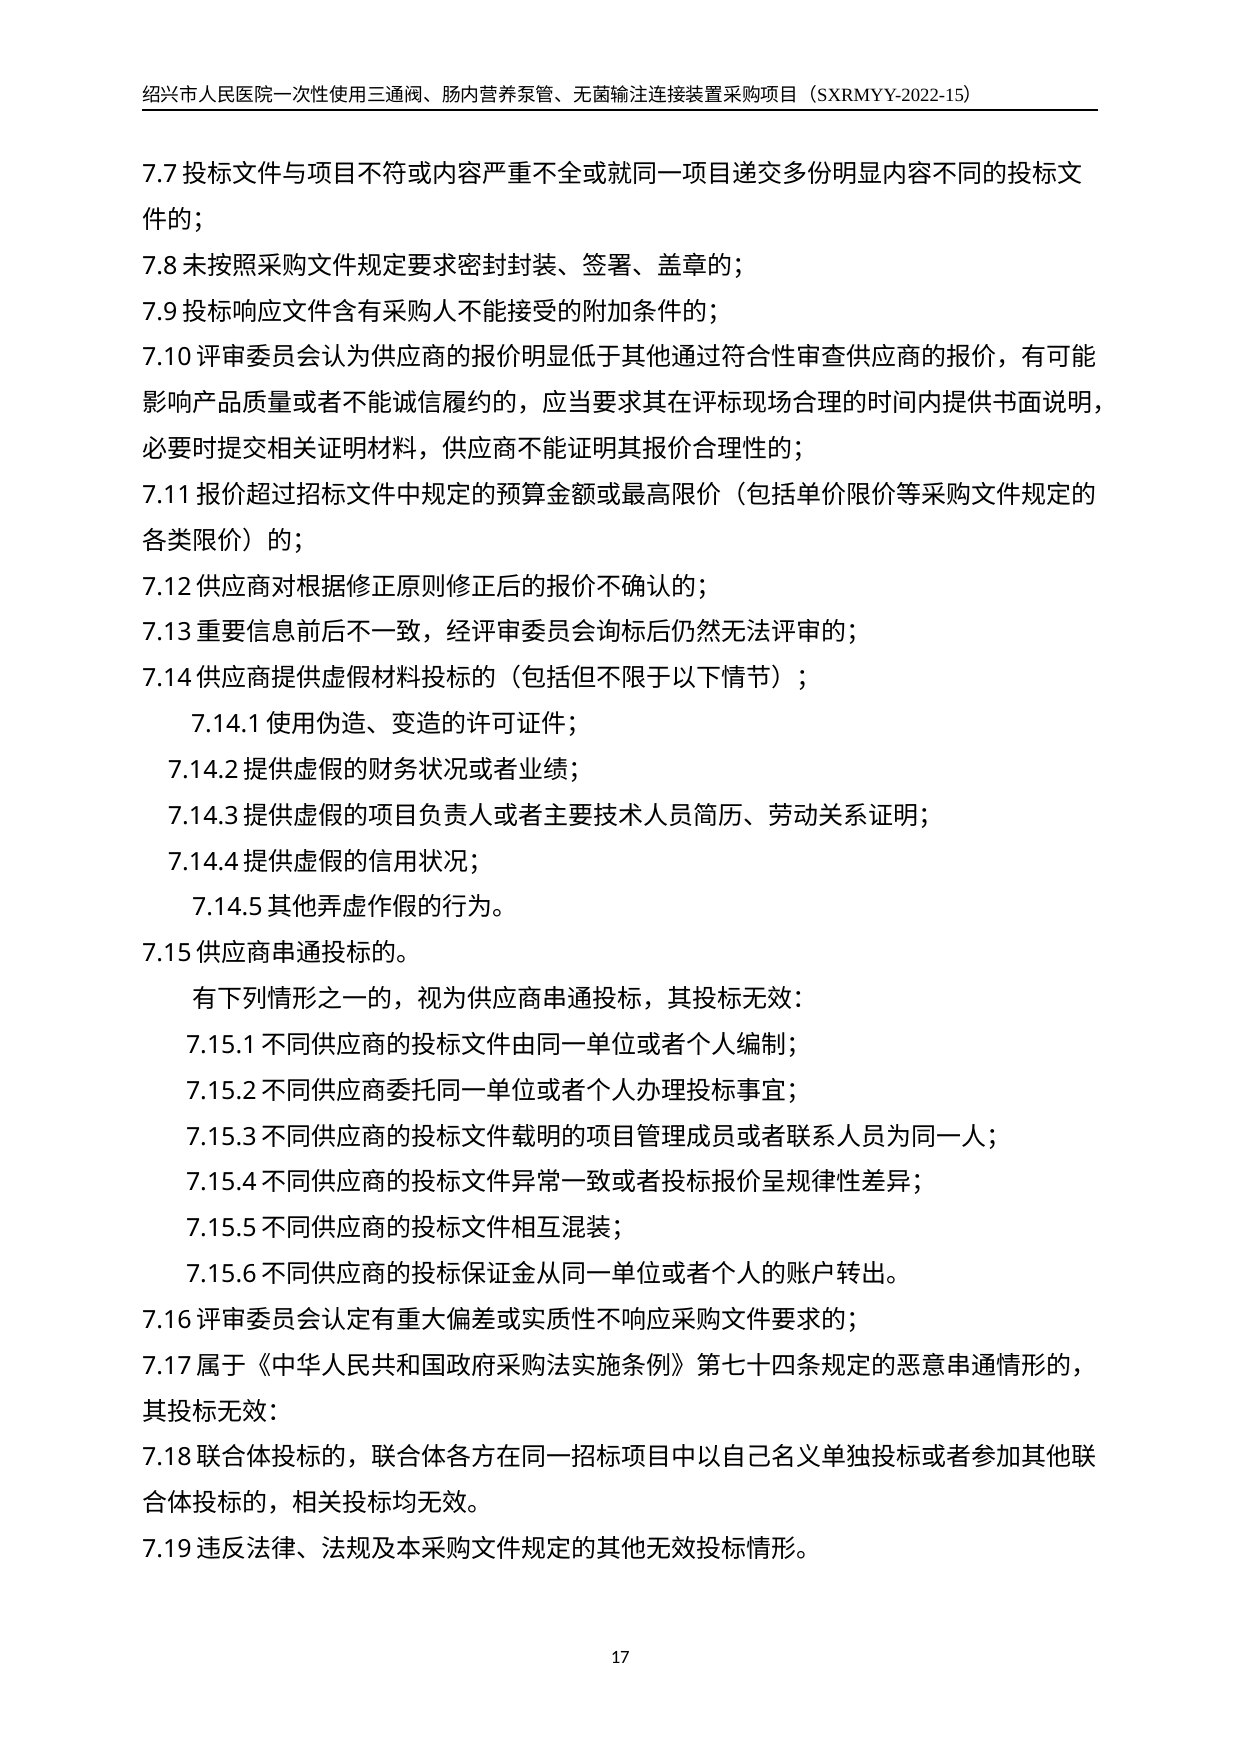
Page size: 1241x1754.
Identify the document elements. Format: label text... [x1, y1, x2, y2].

text 7.9投标响应文件含有采购人不能接受的附加条件的； [142, 283, 1098, 329]
text 7.14.4提供虚假的信用状况； [142, 833, 1098, 879]
text 7.10评审委员会认为供应商的报价明显低于其他通过符合性审查供应商的报价，有可能影响产品质量或者不能诚信履约的，应当要求其在评标现场合理的时间内提供书面说明，必要时提交相关证明材料，供应商不能证明其报价合理性的； [142, 329, 1098, 467]
text 7.7投标文件与项目不符或内容严重不全或就同一项目递交多份明显内容不同的投标文件的； [142, 146, 1098, 237]
text 7.16评审委员会认定有重大偏差或实质性不响应采购文件要求的； [142, 1292, 1098, 1337]
text 7.14供应商提供虚假材料投标的（包括但不限于以下情节）； [142, 650, 1098, 696]
text 7.15.4不同供应商的投标文件异常一致或者投标报价呈规律性差异； [142, 1154, 1098, 1200]
text 7.12供应商对根据修正原则修正后的报价不确认的； [142, 558, 1098, 604]
text 7.15.3不同供应商的投标文件载明的项目管理成员或者联系人员为同一人； [142, 1108, 1098, 1154]
text 7.18联合体投标的，联合体各方在同一招标项目中以自己名义单独投标或者参加其他联合体投标的，相关投标均无效。 [142, 1429, 1098, 1521]
text 7.13重要信息前后不一致，经评审委员会询标后仍然无法评审的； [142, 604, 1098, 650]
text 7.14.5其他弄虚作假的行为。 [142, 879, 1098, 925]
text 7.19违反法律、法规及本采购文件规定的其他无效投标情形。 [142, 1521, 1098, 1567]
text 7.15.2不同供应商委托同一单位或者个人办理投标事宜； [142, 1062, 1098, 1108]
text 7.15.6不同供应商的投标保证金从同一单位或者个人的账户转出。 [142, 1246, 1098, 1292]
text 7.15.1不同供应商的投标文件由同一单位或者个人编制； [142, 1017, 1098, 1062]
text 7.14.1使用伪造、变造的许可证件； [142, 696, 1098, 742]
text 有下列情形之一的，视为供应商串通投标，其投标无效： [142, 971, 1098, 1017]
text 7.14.2提供虚假的财务状况或者业绩； [142, 742, 1098, 787]
text 7.11报价超过招标文件中规定的预算金额或最高限价（包括单价限价等采购文件规定的各类限价）的； [142, 467, 1098, 558]
text 7.17属于《中华人民共和国政府采购法实施条例》第七十四条规定的恶意串通情形的，其投标无效： [142, 1337, 1098, 1429]
text 7.15.5不同供应商的投标文件相互混装； [142, 1200, 1098, 1246]
text 7.14.3提供虚假的项目负责人或者主要技术人员简历、劳动关系证明； [142, 787, 1098, 833]
text 7.15供应商串通投标的。 [142, 925, 1098, 971]
text 7.8未按照采购文件规定要求密封封装、签署、盖章的； [142, 237, 1098, 283]
